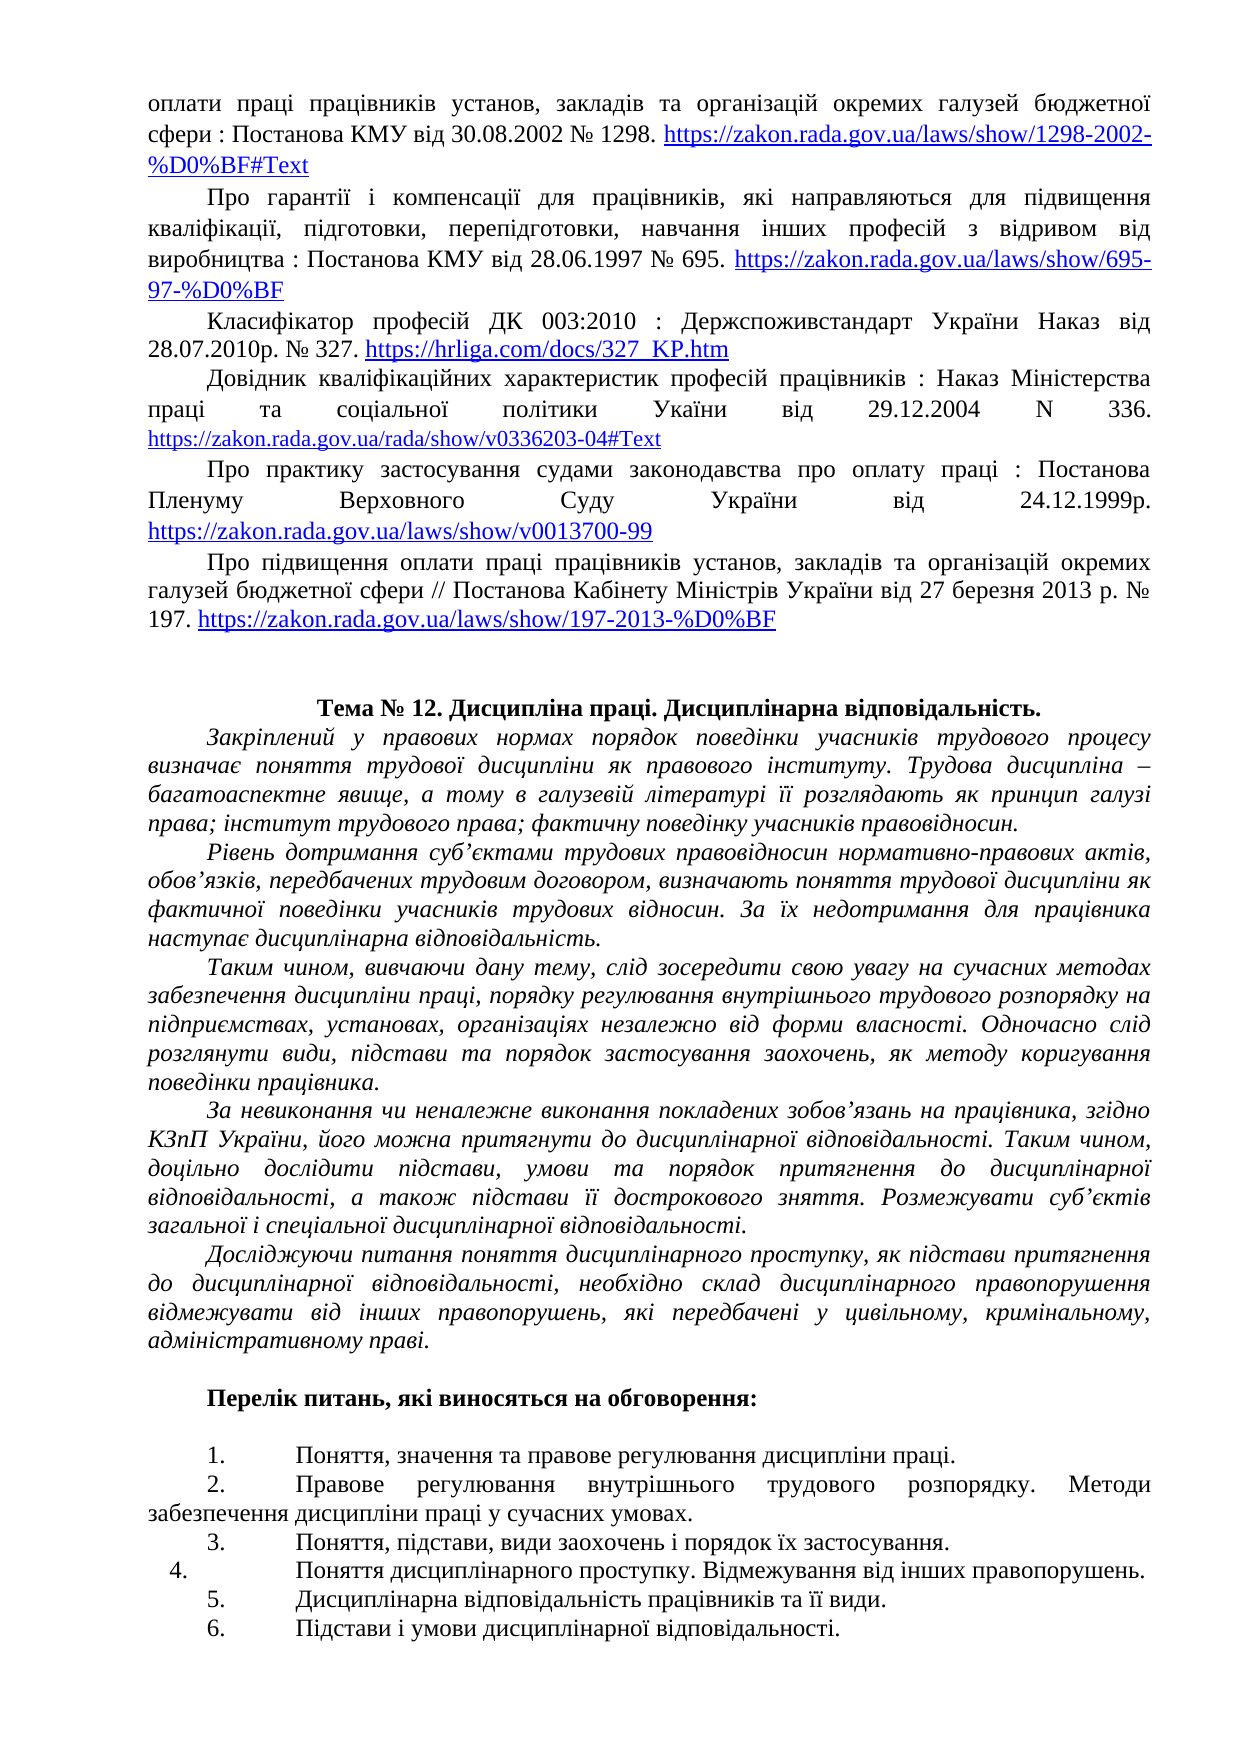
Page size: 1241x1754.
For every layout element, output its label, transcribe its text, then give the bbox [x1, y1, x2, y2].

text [148, 88, 1152, 179]
text Про гарантії і компенсації для працівників, які направляються для підвищення кваліфікації, підготовки, перепідготовки, навчання інших професій з відривом від виробництва : Постанова КМУ від 28.06.1997 № 695. https://zakon.rada.gov.ua/laws/show/695-97-%D0%BF [148, 182, 1152, 303]
text Рівень дотримання суб’єктами трудових правовідносин нормативно-правових актів, обов’язків, передбачених трудовим договором, визначають поняття трудової дисципліни як фактичної поведінки учасників трудових відносин. За їх недотримання для працівника наступає дисциплінарна відповідальність. [148, 837, 1152, 952]
list Дисциплінарна відповідальність працівників та її види. [148, 1584, 1152, 1613]
text Закріплений у правових нормах порядок поведінки учасників трудового процесу визначає поняття трудової дисципліни як правового інституту. Трудова дисципліна – багатоаспектне явище, а тому в галузевій літературі її розглядають як принцип галузі права; інститут трудового права; фактичну поведінку учасників правовідносин. [148, 722, 1152, 837]
text Довідник кваліфікаційних характеристик професій працівників : Наказ Міністерства праці та соціальної політики Укаїни від 29.12.2004 N 336. https://zakon.rada.gov.ua/rada/show/v0336203-04#Text [148, 363, 1152, 452]
list Поняття, підстави, види заохочень і порядок їх застосування. [148, 1527, 1152, 1555]
text Перелік питань, які виносяться на обговорення: [148, 1383, 1152, 1412]
text Про практику застосування судами законодавства про оплату праці : Постанова Пленуму Верховного Суду України від 24.12.1999р. https://zakon.rada.gov.ua/laws/show/v0013700-99 [148, 454, 1152, 544]
list Підстави і умови дисциплінарної відповідальності. [148, 1613, 1152, 1642]
list Правове регулювання внутрішнього трудового розпорядку. Методи забезпечення дисципліни праці у сучасних умовах. [148, 1469, 1152, 1527]
text Тема № 12. Дисципліна праці. Дисциплінарна відповідальність. [148, 693, 1152, 722]
text За невиконання чи неналежне виконання покладених зобов’язань на працівника, згідно КЗпП України, його можна притягнути до дисциплінарної відповідальності. Таким чином, доцільно дослідити підстави, умови та порядок притягнення до дисциплінарної відповідальності, а також підстави її дострокового зняття. Розмежувати суб’єктів загальної і спеціальної дисциплінарної відповідальності. [148, 1095, 1152, 1239]
text Досліджуючи питання поняття дисциплінарного проступку, як підстави притягнення до дисциплінарної відповідальності, необхідно склад дисциплінарного правопорушення відмежувати від інших правопорушень, які передбачені у цивільному, кримінальному, адміністративному праві. [148, 1239, 1152, 1354]
text Таким чином, вивчаючи дану тему, слід зосередити свою увагу на сучасних методах забезпечення дисципліни праці, порядку регулювання внутрішнього трудового розпорядку на підприємствах, установах, організаціях незалежно від форми власності. Одночасно слід розглянути види, підстави та порядок застосування заохочень, як методу коригування поведінки працівника. [148, 952, 1152, 1095]
text Класифікатор професій ДК 003:2010 : Держспоживстандарт України Наказ від 28.07.2010р. № 327. https://hrliga.com/docs/327_KP.htm [148, 306, 1152, 363]
list Поняття, значення та правове регулювання дисципліни праці. [148, 1440, 1152, 1469]
text Про підвищення оплати праці працівників установ, закладів та організацій окремих галузей бюджетної сфери // Постанова Кабінету Міністрів України від 27 березня 2013 р. № 197. https://zakon.rada.gov.ua/laws/show/197-2013-%D0%BF [148, 547, 1152, 633]
list Поняття дисциплінарного проступку. Відмежування від інших правопорушень. [148, 1555, 1152, 1584]
